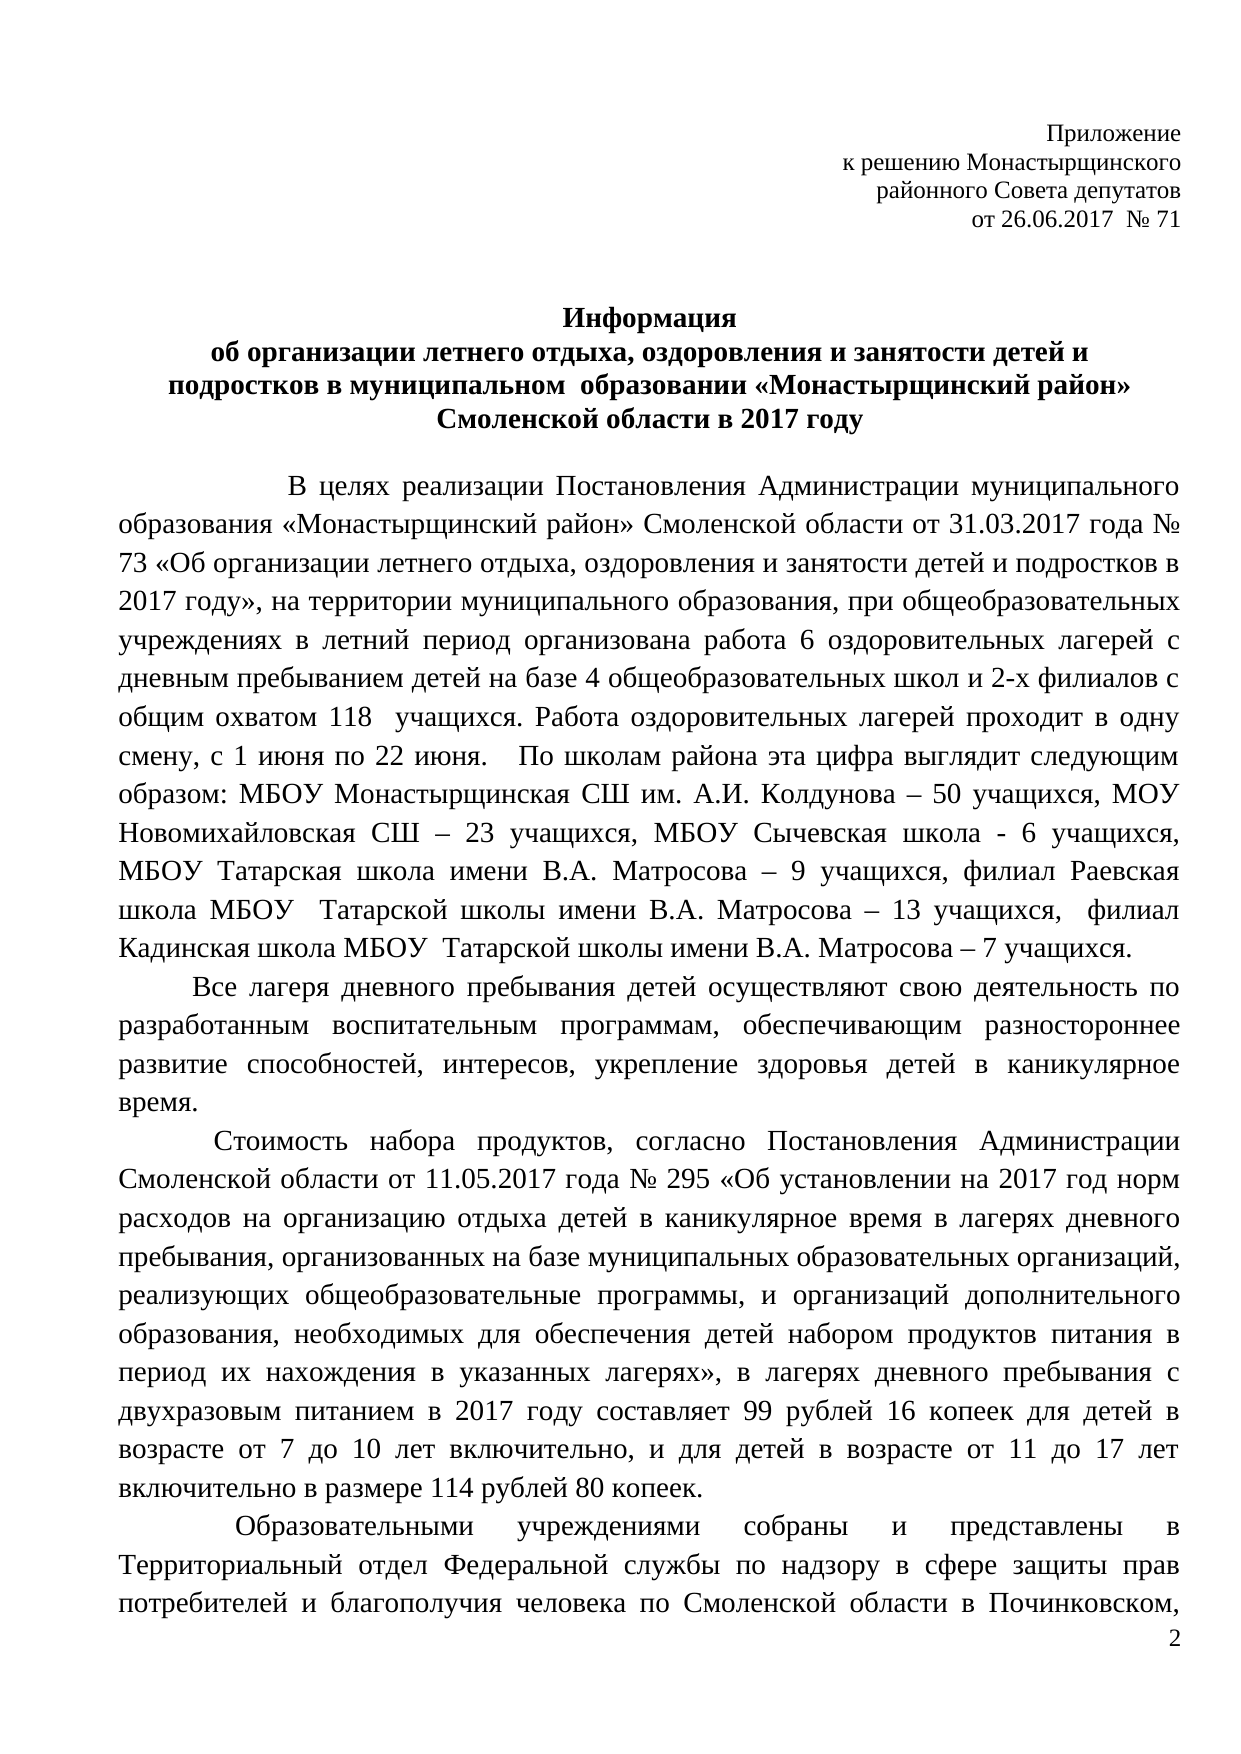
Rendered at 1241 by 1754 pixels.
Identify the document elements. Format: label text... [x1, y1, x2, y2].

text Все лагеря дневного пребывания детей осуществляют свою деятельность по разработанным воспитательным программам, обеспечивающим разностороннее развитие способностей, интересов, укрепление здоровья детей в каникулярное время. [118, 969, 1181, 1118]
text подростков в муниципальном образовании «Монастырщинский район» Смоленской области в 2017 году [118, 367, 1181, 434]
text к решению Монастырщинского [118, 147, 1181, 176]
text районного Совета депутатов [118, 176, 1181, 204]
text Приложение [118, 118, 1181, 147]
text Информация [118, 300, 1181, 334]
text об организации летнего отдыха, оздоровления и занятости детей и [118, 334, 1181, 367]
text от 26.06.2017 № 71 [118, 204, 1181, 233]
text Стоимость набора продуктов, согласно Постановления Администрации Смоленской области от 11.05.2017 года № 295 «Об установлении на 2017 год норм расходов на организацию отдыха детей в каникулярное время в лагерях дневного пребывания, организованных на базе муниципальных образовательных организаций, реализующих общеобразовательные программы, и организаций дополнительного образования, необходимых для обеспечения детей набором продуктов питания в период их нахождения в указанных лагерях», в лагерях дневного пребывания с двухразовым питанием в 2017 году составляет 99 рублей 16 копеек для детей в возрасте от 7 до 10 лет включительно, и для детей в возрасте от 11 до 17 лет включительно в размере 114 рублей 80 копеек. [118, 1123, 1181, 1503]
text В целях реализации Постановления Администрации муниципального образования «Монастырщинский район» Смоленской области от 31.03.2017 года № 73 «Об организации летнего отдыха, оздоровления и занятости детей и подростков в 2017 году», на территории муниципального образования, при общеобразовательных учреждениях в летний период организована работа 6 оздоровительных лагерей с дневным пребыванием детей на базе 4 общеобразовательных школ и 2-х филиалов с общим охватом 118 учащихся. Работа оздоровительных лагерей проходит в одну смену, с 1 июня по 22 июня. По школам района эта цифра выглядит следующим образом: МБОУ Монастырщинская СШ им. А.И. Колдунова – 50 учащихся, МОУ Новомихайловская СШ – 23 учащихся, МБОУ Сычевская школа - 6 учащихся, МБОУ Татарская школа имени В.А. Матросова – 9 учащихся, филиал Раевская школа МБОУ Татарской школы имени В.А. Матросова – 13 учащихся, филиал Кадинская школа МБОУ Татарской школы имени В.А. Матросова – 7 учащихся. [118, 468, 1181, 964]
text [118, 1508, 1181, 1619]
